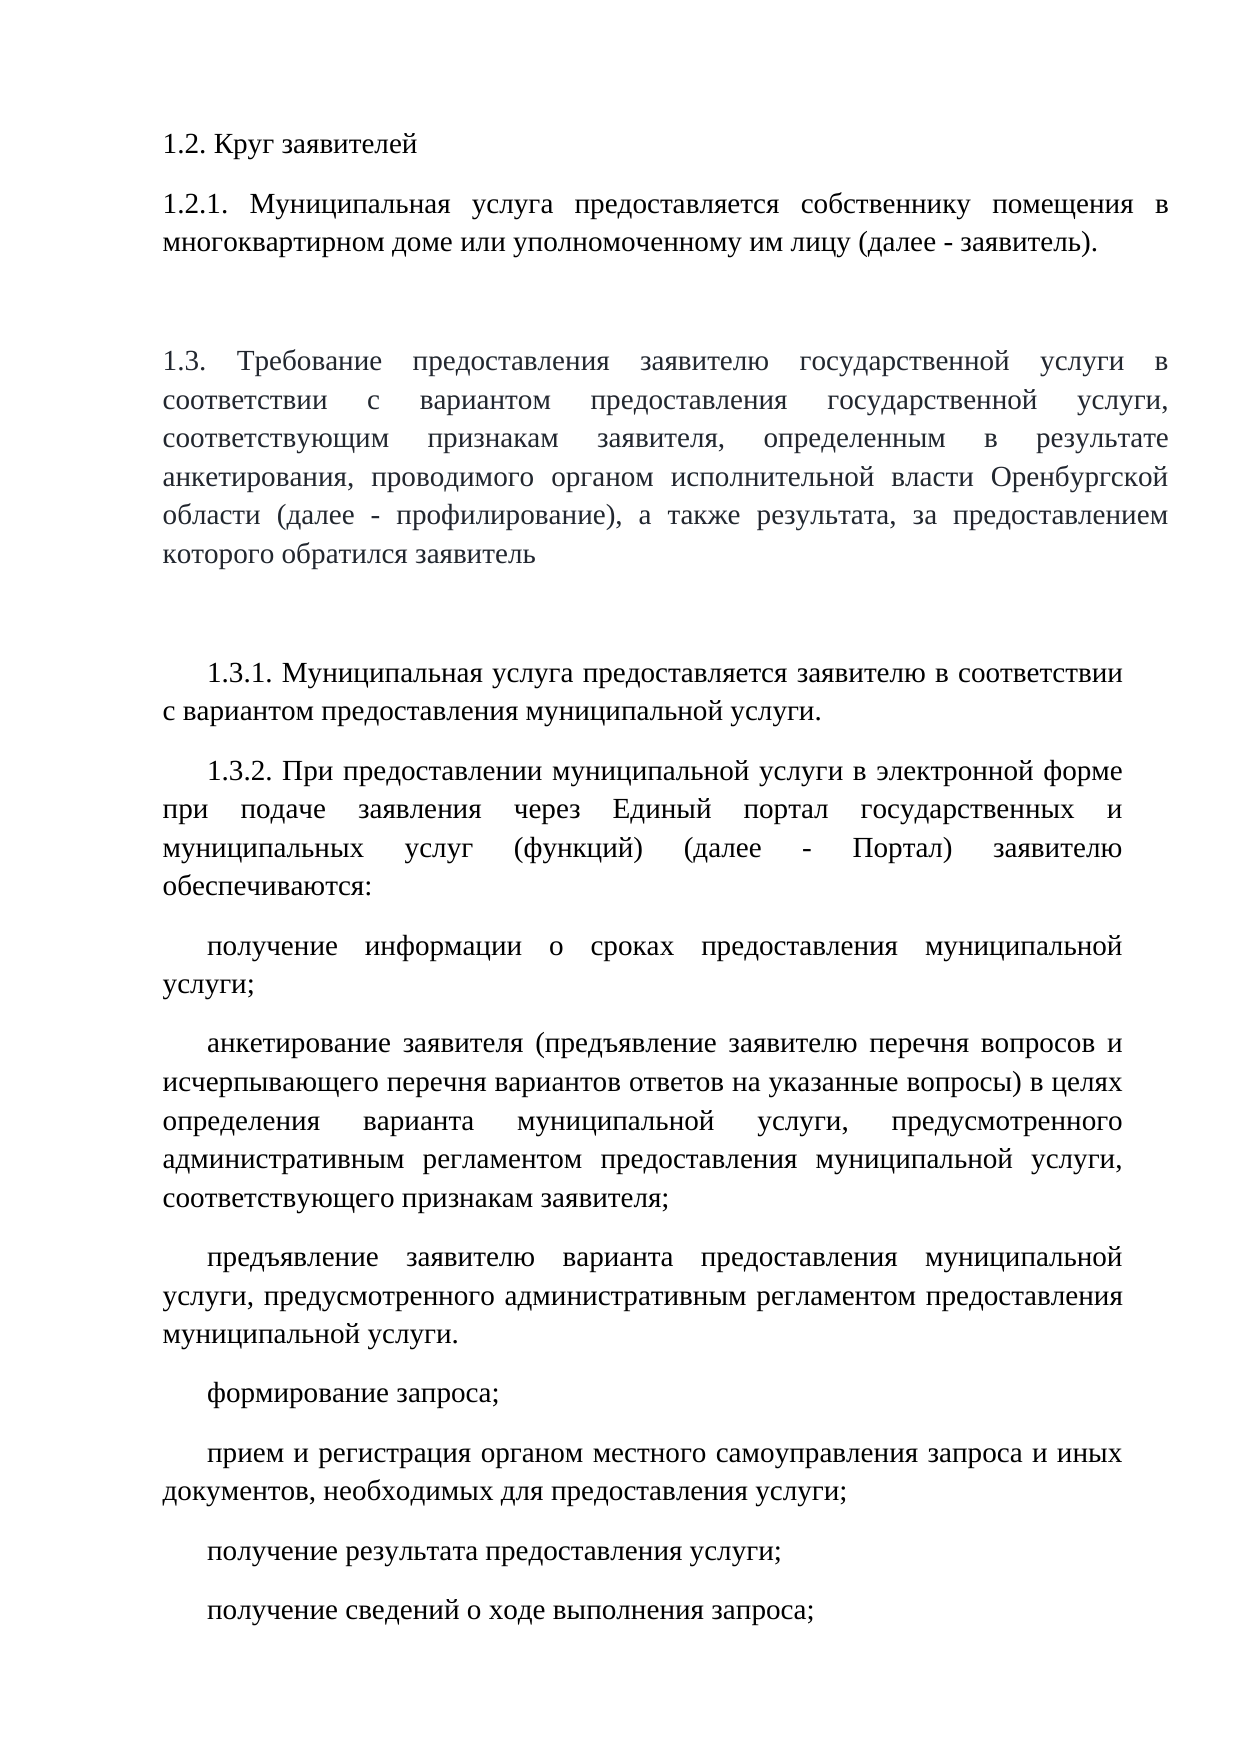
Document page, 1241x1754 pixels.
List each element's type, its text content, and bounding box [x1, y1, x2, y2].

text получение сведений о ходе выполнения запроса; [162, 1592, 1123, 1626]
text анкетирование заявителя (предъявление заявителю перечня вопросов и исчерпывающего перечня вариантов ответов на указанные вопросы) в целях определения варианта муниципальной услуги, предусмотренного административным регламентом предоставления муниципальной услуги, соответствующего признакам заявителя; [162, 1026, 1123, 1213]
text получение информации о сроках предоставления муниципальной услуги; [162, 928, 1123, 1000]
text 1.2. Круг заявителей [162, 127, 1169, 160]
text 1.3.2. При предоставлении муниципальной услуги в электронной форме при подаче заявления через Единый портал государственных и муниципальных услуг (функций) (далее - Портал) заявителю обеспечиваются: [162, 753, 1123, 902]
text 1.3.1. Муниципальная услуга предоставляется заявителю в соответствии с вариантом предоставления муниципальной услуги. [162, 655, 1123, 727]
text прием и регистрация органом местного самоуправления запроса и иных документов, необходимых для предоставления услуги; [162, 1435, 1123, 1507]
text получение результата предоставления услуги; [162, 1533, 1123, 1566]
text 1.3. Требование предоставления заявителю государственной услуги в соответствии с вариантом предоставления государственной услуги, соответствующим признакам заявителя, определенным в результате анкетирования, проводимого органом исполнительной власти Оренбургской области (далее - профилирование), а также результата, за предоставлением которого обратился заявитель [162, 343, 1169, 569]
text предъявление заявителю варианта предоставления муниципальной услуги, предусмотренного административным регламентом предоставления муниципальной услуги. [162, 1239, 1123, 1350]
text формирование запроса; [162, 1376, 1123, 1409]
text 1.2.1. Муниципальная услуга предоставляется собственнику помещения в многоквартирном доме или уполномоченному им лицу (далее - заявитель). [162, 186, 1169, 258]
